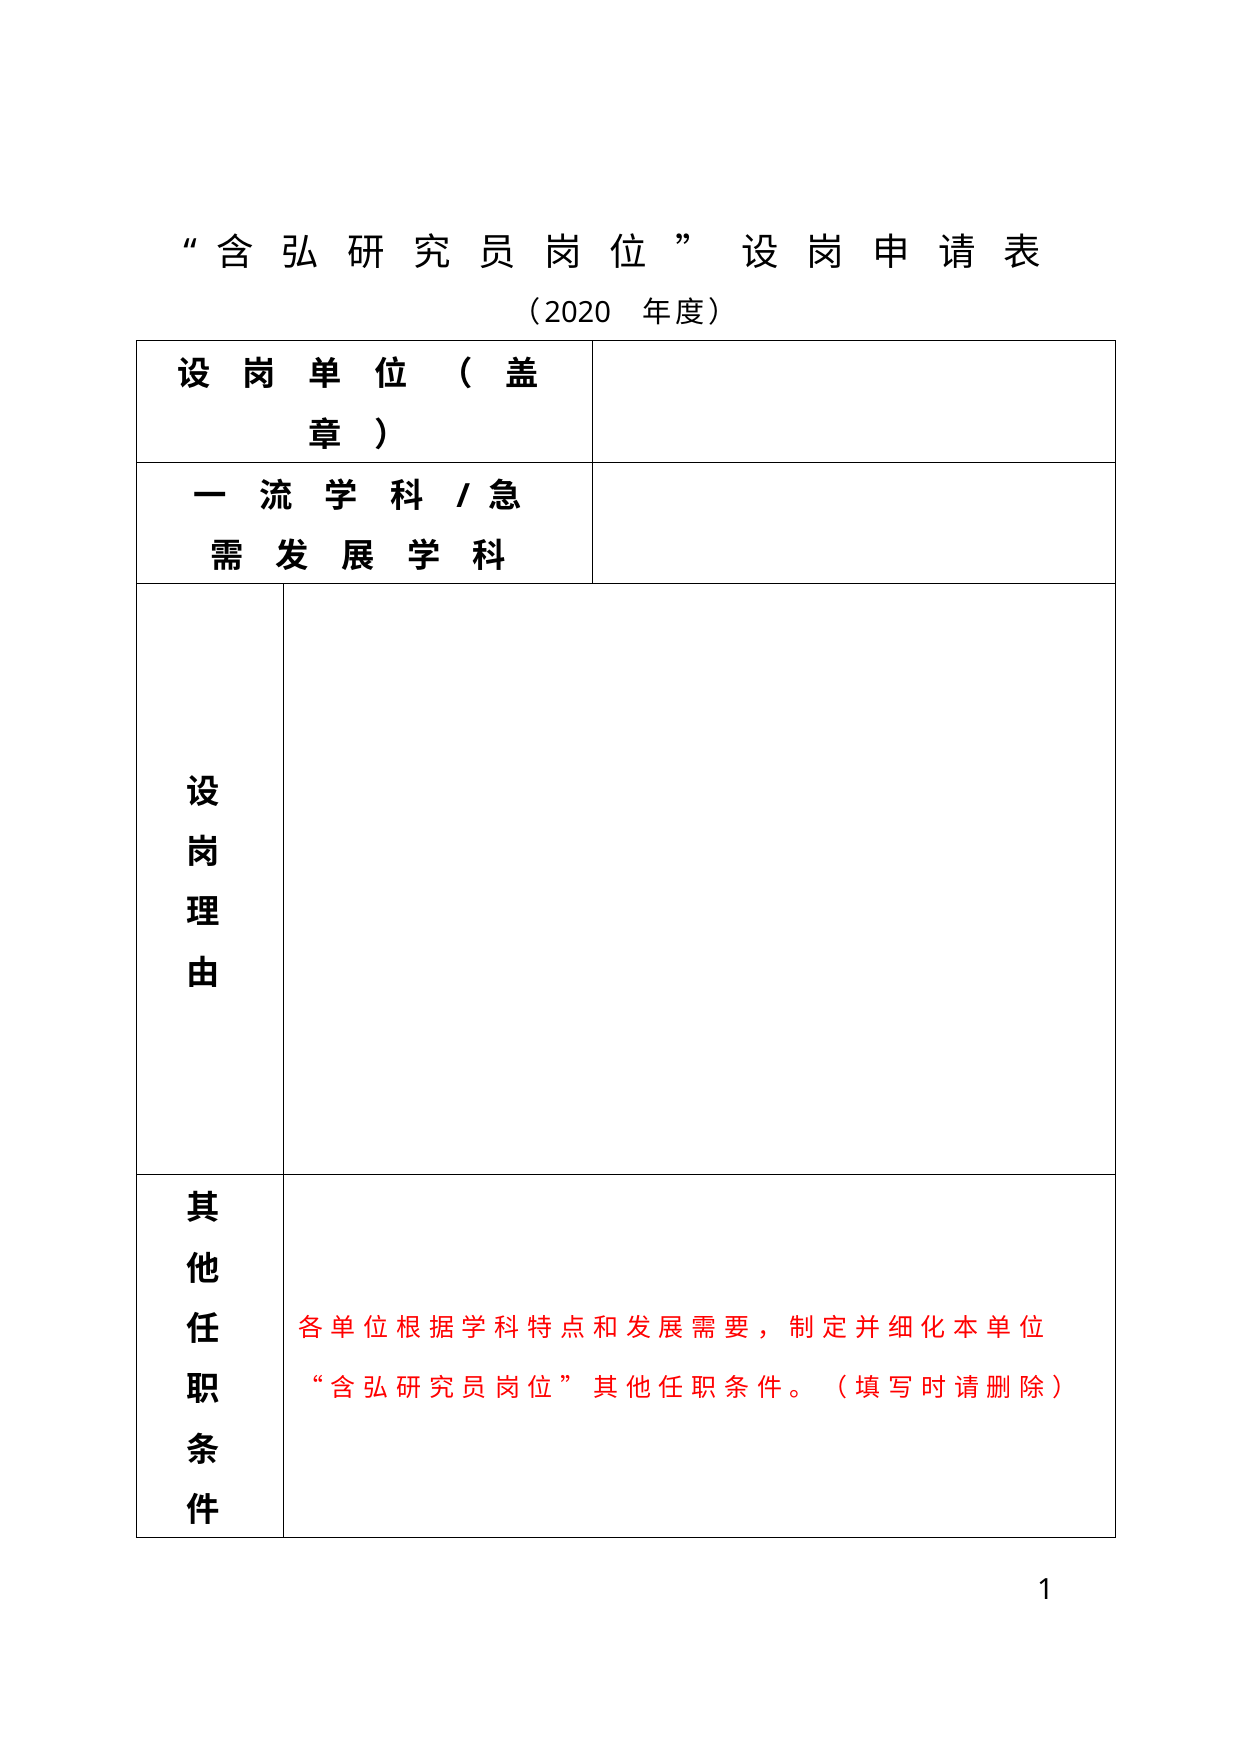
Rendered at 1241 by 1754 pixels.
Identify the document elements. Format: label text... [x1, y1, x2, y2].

table_header [593, 341, 1115, 462]
text （2020年度） [167, 280, 1085, 340]
text “含弘研究员岗位”设岗申请表 [167, 219, 1085, 280]
table_cell 一流学科/急需发展学科 [137, 463, 592, 583]
table_header 设岗单位（盖章） [137, 341, 592, 462]
table_cell 各单位根据学科特点和发展需要，制定并细化本单位“含弘研究员岗位”其他任职条件。（填写时请删除） [284, 1175, 1115, 1537]
table_cell [593, 463, 1115, 583]
table_cell 设岗 理由 [137, 584, 283, 1174]
table_cell 其他任职条件 [137, 1175, 283, 1537]
table_cell [284, 584, 1115, 1174]
